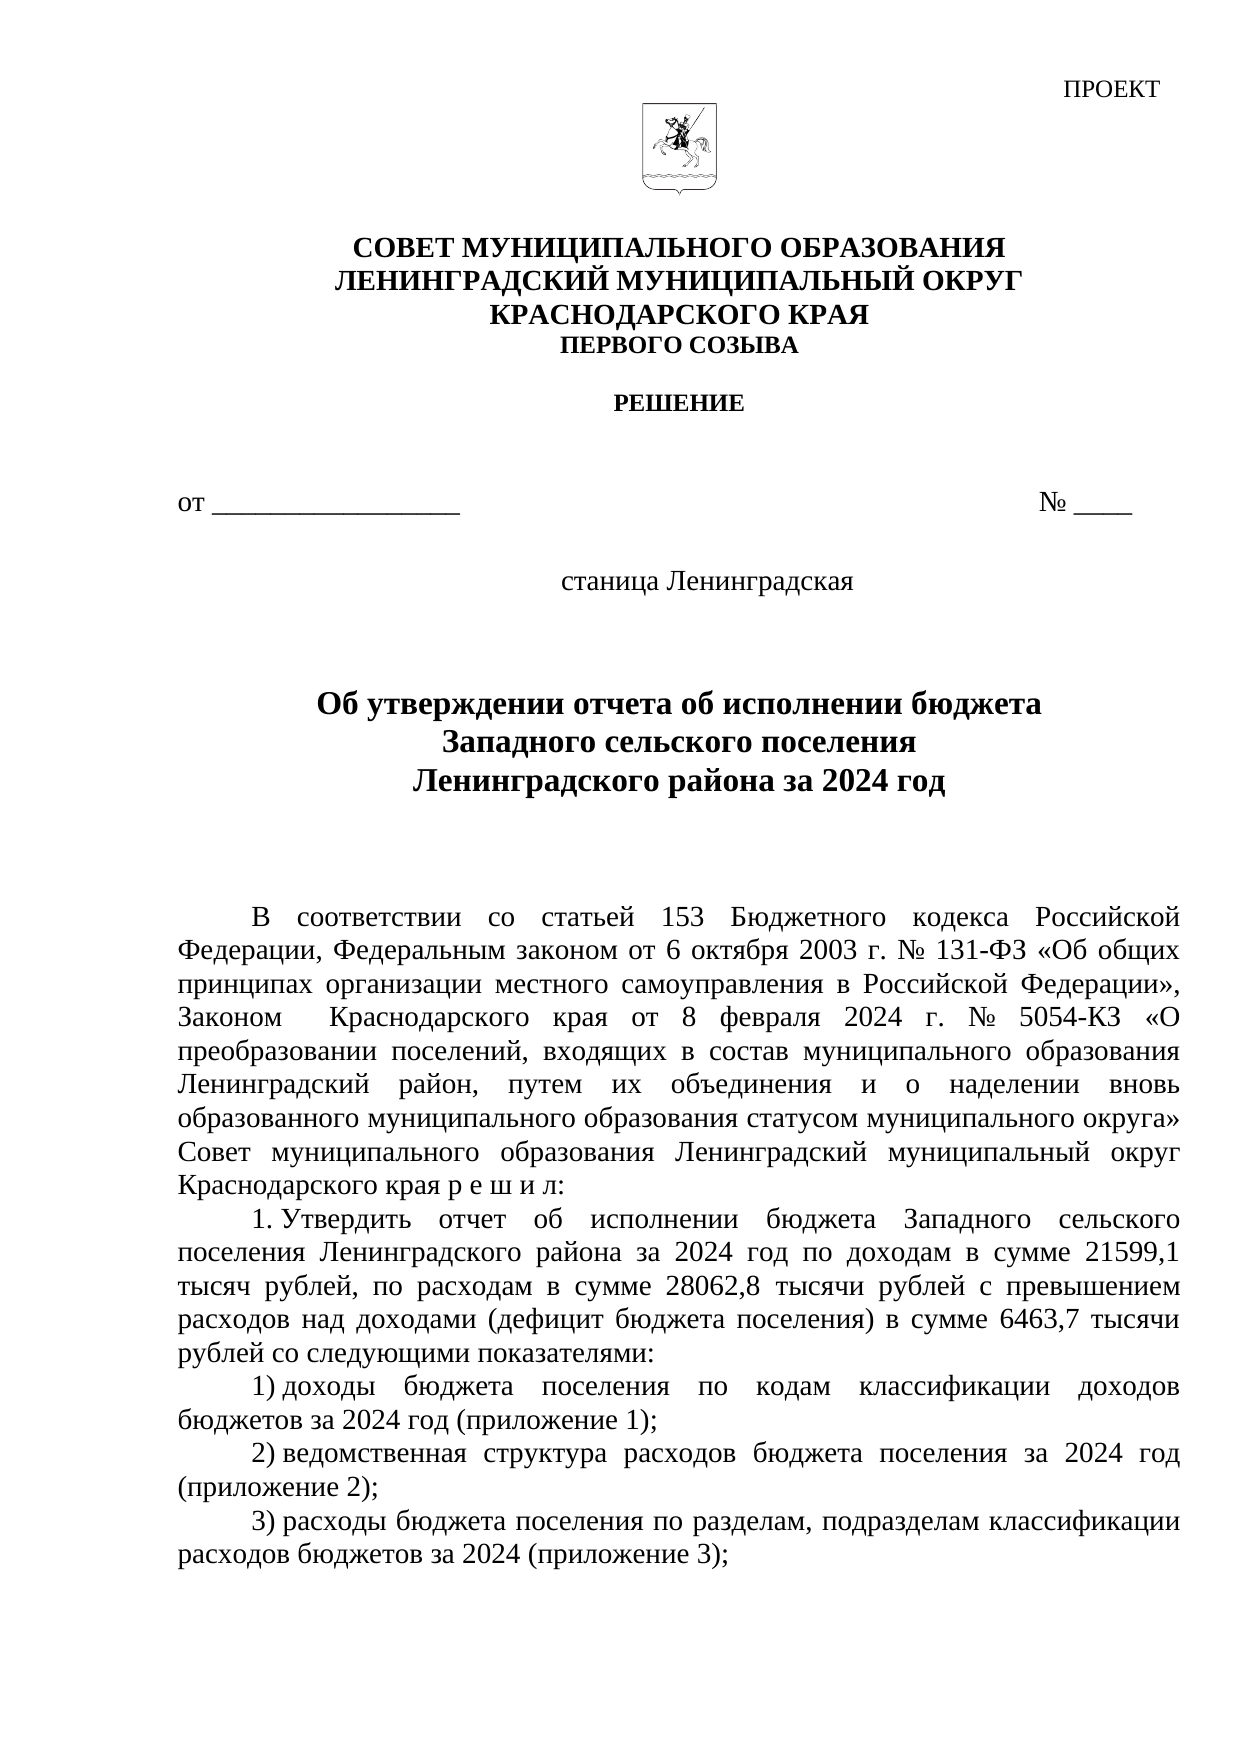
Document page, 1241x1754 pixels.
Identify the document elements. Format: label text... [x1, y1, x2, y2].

text 2) ведомственная структура расходов бюджета поселения за 2024 год (приложение 2); [177, 1436, 1181, 1503]
text В соответствии со статьей 153 Бюджетного кодекса Российской Федерации, Федеральным законом от 6 октября 2003 г. № 131-ФЗ «Об общих принципах организации местного самоуправления в Российской Федерации», Законом Краснодарского края от 8 февраля 2024 г. № 5054-КЗ «О преобразовании поселений, входящих в состав муниципального образования Ленинградский район, путем их объединения и о наделении вновь образованного муниципального образования статусом муниципального округа» Совет муниципального образования Ленинградский муниципальный округ Краснодарского края р е ш и л: [177, 899, 1181, 1201]
text 3) расходы бюджета поселения по разделам, подразделам классификации расходов бюджетов за 2024 (приложение 3); [177, 1503, 1181, 1570]
title станица Ленинградская [177, 563, 1181, 597]
text ЛЕНИНГРАДСКИЙ МУНИЦИПАЛЬНЫЙ ОКРУГ [177, 263, 1181, 297]
text КРАСНОДАРСКОГО КРАЯ [177, 297, 1181, 331]
text 1. Утвердить отчет об исполнении бюджета Западного сельского поселения Ленинградского района за 2024 год по доходам в сумме 21599,1 тысяч рублей, по расходам в сумме 28062,8 тысячи рублей с превышением расходов над доходами (дефицит бюджета поселения) в сумме 6463,7 тысячи рублей со следующими показателями: [177, 1201, 1181, 1368]
text от _________________ № ____ [177, 484, 1181, 517]
text 1) доходы бюджета поселения по кодам классификации доходов бюджетов за 2024 год (приложение 1); [177, 1368, 1181, 1436]
text Об утверждении отчета об исполнении бюджета [177, 683, 1181, 722]
text Ленинградского района за 2024 год [177, 760, 1181, 798]
text ПЕРВОГО СОЗЫВА [177, 331, 1181, 359]
text РЕШЕНИЕ [177, 388, 1181, 417]
text Западного сельского поселения [177, 722, 1181, 760]
text СОВЕТ МУНИЦИПАЛЬНОГО ОБРАЗОВАНИЯ [177, 230, 1181, 263]
